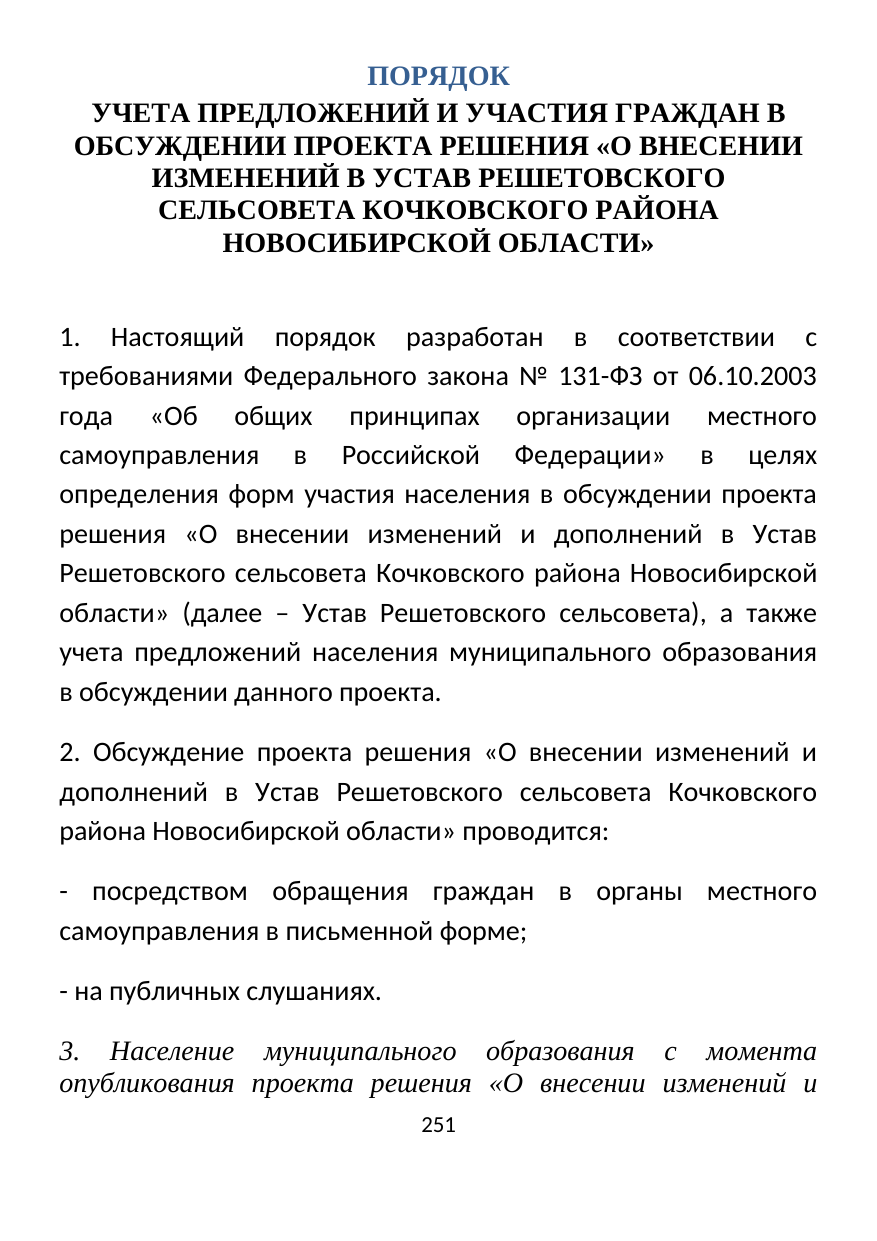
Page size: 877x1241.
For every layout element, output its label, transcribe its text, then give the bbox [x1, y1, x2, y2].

text УЧЕТА ПРЕДЛОЖЕНИЙ И УЧАСТИЯ ГРАЖДАН В ОБСУЖДЕНИИ ПРОЕКТА РЕШЕНИЯ «О ВНЕСЕНИИ ИЗМЕНЕНИЙ В УСТАВ РЕШЕТОВСКОГО СЕЛЬСОВЕТА КОЧКОВСКОГО РАЙОНА НОВОСИБИРСКОЙ ОБЛАСТИ» [59, 96, 818, 258]
subtitle ПОРЯДОК [59, 59, 818, 91]
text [59, 1033, 818, 1098]
text 1. Настоящий порядок разработан в соответствии с требованиями Федерального закона № 131-ФЗ от 06.10.2003 года «Об общих принципах организации местного самоуправления в Российской Федерации» в целях определения форм участия населения в обсуждении проекта решения «О внесении изменений и дополнений в Устав Решетовского сельсовета Кочковского района Новосибирской области» (далее – Устав Решетовского сельсовета), а также учета предложений населения муниципального образования в обсуждении данного проекта. [59, 318, 818, 708]
text - на публичных слушаниях. [59, 973, 818, 1008]
text 2. Обсуждение проекта решения «О внесении изменений и дополнений в Устав Решетовского сельсовета Кочковского района Новосибирской области» проводится: [59, 734, 818, 847]
text - посредством обращения граждан в органы местного самоуправления в письменной форме; [59, 873, 818, 947]
